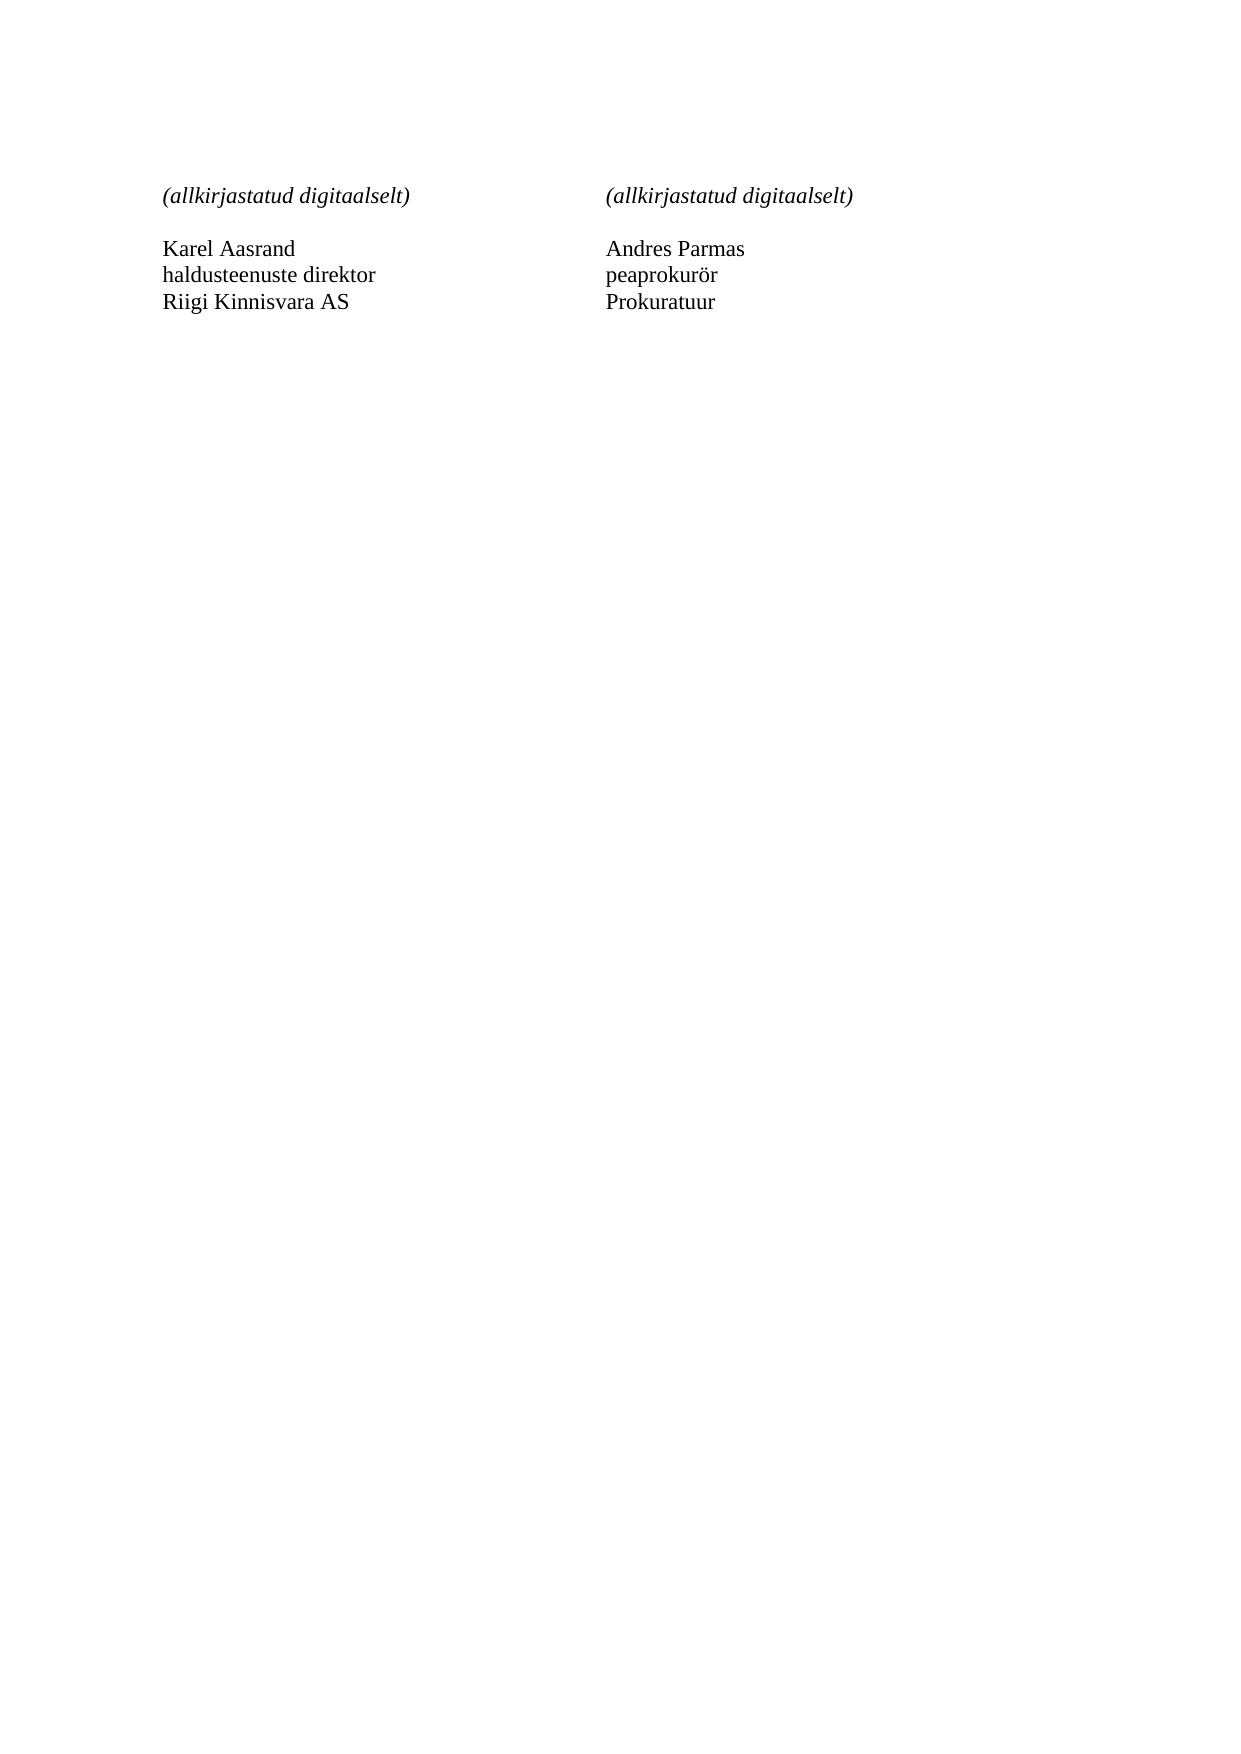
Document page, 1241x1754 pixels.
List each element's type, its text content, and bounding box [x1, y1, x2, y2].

text Karel Aasrand Andres Parmas [162, 235, 1093, 262]
text (allkirjastatud digitaalselt) (allkirjastatud digitaalselt) [162, 182, 1093, 209]
text Riigi Kinnisvara AS Prokuratuur [162, 288, 1093, 314]
text haldusteenuste direktor peaprokurör [162, 262, 1093, 288]
